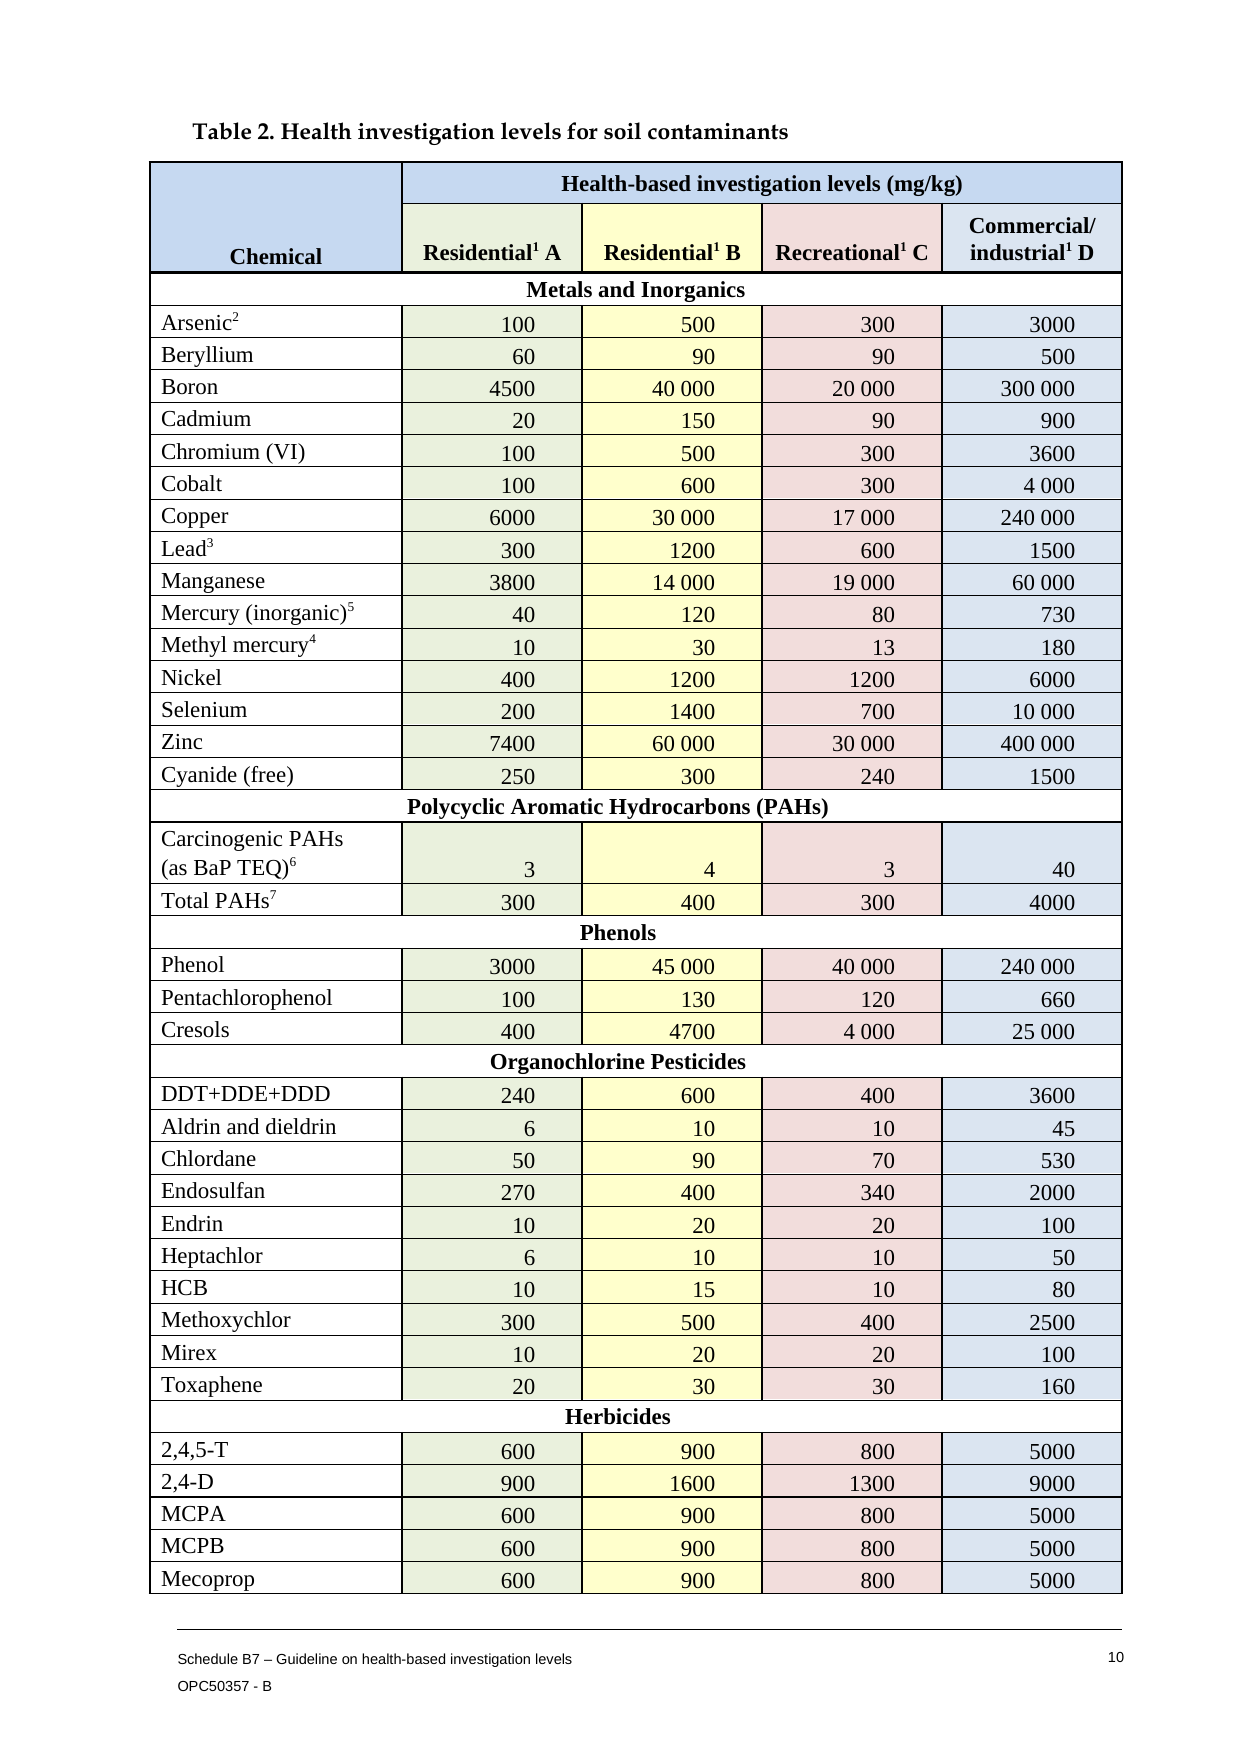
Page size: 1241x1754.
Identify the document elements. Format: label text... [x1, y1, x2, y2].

table_cell 5000 [943, 1562, 1121, 1593]
table_cell 90 [763, 403, 941, 434]
table_cell 5000 [943, 1498, 1121, 1529]
table_cell 270 [403, 1175, 581, 1206]
table_cell 30 [583, 1368, 761, 1399]
table_cell 240 [763, 758, 941, 789]
table_cell 4 [583, 823, 761, 883]
table_cell Heptachlor [151, 1239, 401, 1270]
table_cell Mirex [151, 1336, 401, 1367]
table_cell 2500 [943, 1304, 1121, 1335]
table_cell 300 [403, 1304, 581, 1335]
table_cell 200 [403, 693, 581, 724]
table_cell 4000 [943, 884, 1121, 915]
table_cell 500 [583, 1304, 761, 1335]
table_cell 600 [763, 532, 941, 563]
table_cell 5000 [943, 1433, 1121, 1464]
table_header Chemical [151, 163, 401, 271]
table_cell 30 [583, 629, 761, 660]
table_cell 45 [943, 1110, 1121, 1141]
table_cell Carcinogenic PAHs (as BaP TEQ)6 [151, 823, 401, 883]
table_cell 4500 [403, 370, 581, 402]
table_cell 100 [403, 981, 581, 1012]
table_cell 240 000 [943, 949, 1121, 980]
table_cell 30 000 [763, 726, 941, 757]
table_cell 900 [583, 1530, 761, 1561]
table_cell 20 000 [763, 370, 941, 402]
table_cell 1600 [583, 1465, 761, 1496]
table_cell Selenium [151, 693, 401, 724]
table_cell 10 [763, 1110, 941, 1141]
table_cell 600 [583, 467, 761, 498]
table_cell Residential1 B [583, 204, 761, 271]
table_cell 400 [763, 1078, 941, 1109]
table_cell 4 000 [943, 467, 1121, 498]
table_cell 70 [763, 1142, 941, 1173]
table_cell HCB [151, 1271, 401, 1303]
table_cell 3800 [403, 564, 581, 595]
table_cell 400 [583, 1175, 761, 1206]
table_cell Residential1 A [403, 204, 581, 271]
table_cell 9000 [943, 1465, 1121, 1496]
table_cell Endosulfan [151, 1175, 401, 1206]
table_cell 3000 [403, 949, 581, 980]
table_cell 600 [403, 1433, 581, 1464]
table_cell 800 [763, 1433, 941, 1464]
table_cell 900 [403, 1465, 581, 1496]
table_cell Organochlorine Pesticides [151, 1045, 1121, 1077]
table_cell Cobalt [151, 467, 401, 498]
table_cell 530 [943, 1142, 1121, 1173]
table_cell 10 [403, 1336, 581, 1367]
table_cell 60 000 [583, 726, 761, 757]
table_cell 300 [763, 435, 941, 466]
table_cell 600 [403, 1562, 581, 1593]
table_cell 10 [403, 629, 581, 660]
table_cell 20 [763, 1336, 941, 1367]
table_cell 20 [583, 1207, 761, 1238]
table_cell 500 [583, 435, 761, 466]
table_cell 180 [943, 629, 1121, 660]
table_cell 600 [403, 1498, 581, 1529]
table_cell 100 [403, 467, 581, 498]
table_cell 14 000 [583, 564, 761, 595]
table_cell Endrin [151, 1207, 401, 1238]
table_cell 100 [403, 435, 581, 466]
table_cell 2000 [943, 1175, 1121, 1206]
table_cell 3600 [943, 1078, 1121, 1109]
table_cell 400 000 [943, 726, 1121, 757]
table_cell Methyl mercury4 [151, 629, 401, 660]
table_header Health-based investigation levels (mg/kg) [403, 163, 1121, 203]
table_cell 800 [763, 1498, 941, 1529]
table_cell 60 000 [943, 564, 1121, 595]
table_cell 10 [403, 1207, 581, 1238]
table_cell 40 [403, 596, 581, 628]
table_cell 6 [403, 1110, 581, 1141]
table_cell Cresols [151, 1013, 401, 1044]
table_cell 1200 [583, 661, 761, 692]
table_cell Cadmium [151, 403, 401, 434]
table_cell Phenol [151, 949, 401, 980]
table_cell 50 [403, 1142, 581, 1173]
table_cell 20 [403, 403, 581, 434]
table_cell 100 [943, 1336, 1121, 1367]
table_cell MCPA [151, 1498, 401, 1529]
table_cell 700 [763, 693, 941, 724]
table_cell 130 [583, 981, 761, 1012]
table_cell 1200 [583, 532, 761, 563]
table_cell 10 [583, 1239, 761, 1270]
table_cell 400 [763, 1304, 941, 1335]
table_cell 900 [583, 1562, 761, 1593]
table_cell 300 000 [943, 370, 1121, 402]
table_cell 30 000 [583, 500, 761, 531]
table_cell 300 [763, 884, 941, 915]
table_cell 19 000 [763, 564, 941, 595]
table_cell 1300 [763, 1465, 941, 1496]
table_cell 900 [943, 403, 1121, 434]
table_cell 400 [403, 661, 581, 692]
table_cell 1500 [943, 532, 1121, 563]
table_cell 13 [763, 629, 941, 660]
table_cell Boron [151, 370, 401, 402]
table_cell 800 [763, 1562, 941, 1593]
table_cell 10 [583, 1110, 761, 1141]
table_cell 90 [583, 1142, 761, 1173]
table_cell 2,4,5-T [151, 1433, 401, 1464]
table_cell 6000 [403, 500, 581, 531]
table_cell 500 [583, 306, 761, 337]
table_cell Pentachlorophenol [151, 981, 401, 1012]
table_cell 400 [583, 884, 761, 915]
table_cell Total PAHs7 [151, 884, 401, 915]
table_cell 2,4-D [151, 1465, 401, 1496]
table_cell 30 [763, 1368, 941, 1399]
table_cell 160 [943, 1368, 1121, 1399]
table_cell 100 [403, 306, 581, 337]
table_cell 6 [403, 1239, 581, 1270]
table_cell MCPB [151, 1530, 401, 1561]
table_cell 600 [403, 1530, 581, 1561]
table_cell Toxaphene [151, 1368, 401, 1399]
table_cell 120 [583, 596, 761, 628]
table_cell 40 000 [763, 949, 941, 980]
table_cell 340 [763, 1175, 941, 1206]
table_cell 900 [583, 1498, 761, 1529]
table_cell Manganese [151, 564, 401, 595]
table_cell 250 [403, 758, 581, 789]
table_cell 900 [583, 1433, 761, 1464]
table_cell 1400 [583, 693, 761, 724]
text Table 2. Health investigation levels for soil contaminants [192, 118, 1122, 146]
table_cell 10 [403, 1271, 581, 1303]
table_cell 80 [763, 596, 941, 628]
table_cell Mercury (inorganic)5 [151, 596, 401, 628]
table_cell 17 000 [763, 500, 941, 531]
table_cell 60 [403, 338, 581, 369]
table_cell 800 [763, 1530, 941, 1561]
table_cell Lead3 [151, 532, 401, 563]
table_cell DDT+DDE+DDD [151, 1078, 401, 1109]
table_cell Recreational1 C [763, 204, 941, 271]
table_cell 6000 [943, 661, 1121, 692]
table_cell Cyanide (free) [151, 758, 401, 789]
table_cell 1200 [763, 661, 941, 692]
table_cell 3000 [943, 306, 1121, 337]
table_cell Commercial/ industrial1 D [943, 204, 1121, 271]
table_cell 300 [403, 532, 581, 563]
table_cell 3 [763, 823, 941, 883]
table_cell Metals and Inorganics [151, 274, 1121, 305]
table_cell Mecoprop [151, 1562, 401, 1593]
table_cell 240 000 [943, 500, 1121, 531]
table_cell 3600 [943, 435, 1121, 466]
table_cell 1500 [943, 758, 1121, 789]
table_cell Zinc [151, 726, 401, 757]
table_cell 300 [403, 884, 581, 915]
table_cell 45 000 [583, 949, 761, 980]
table_cell 7400 [403, 726, 581, 757]
table_cell Nickel [151, 661, 401, 692]
table_cell Aldrin and dieldrin [151, 1110, 401, 1141]
table_cell 80 [943, 1271, 1121, 1303]
table_cell Herbicides [151, 1401, 1121, 1432]
table_cell 500 [943, 338, 1121, 369]
table_cell 50 [943, 1239, 1121, 1270]
table_cell 20 [763, 1207, 941, 1238]
table_cell 600 [583, 1078, 761, 1109]
table_cell 300 [763, 306, 941, 337]
table_cell Polycyclic Aromatic Hydrocarbons (PAHs) [151, 790, 1121, 821]
table_cell 40 [943, 823, 1121, 883]
table_cell 3 [403, 823, 581, 883]
table_cell 730 [943, 596, 1121, 628]
table_cell 120 [763, 981, 941, 1012]
table_cell 100 [943, 1207, 1121, 1238]
table_cell 10 [763, 1239, 941, 1270]
table_cell Beryllium [151, 338, 401, 369]
table_cell 4700 [583, 1013, 761, 1044]
table_cell Phenols [151, 916, 1121, 947]
table_cell 90 [763, 338, 941, 369]
table_cell Chlordane [151, 1142, 401, 1173]
table_cell 400 [403, 1013, 581, 1044]
table_cell 40 000 [583, 370, 761, 402]
table_cell Methoxychlor [151, 1304, 401, 1335]
table_cell 5000 [943, 1530, 1121, 1561]
table_cell 4 000 [763, 1013, 941, 1044]
table_cell 150 [583, 403, 761, 434]
table_cell Chromium (VI) [151, 435, 401, 466]
table_cell 300 [583, 758, 761, 789]
table_cell 25 000 [943, 1013, 1121, 1044]
table_cell 20 [583, 1336, 761, 1367]
table_cell 90 [583, 338, 761, 369]
table_cell 300 [763, 467, 941, 498]
table_cell Copper [151, 500, 401, 531]
table_cell 240 [403, 1078, 581, 1109]
table_cell 20 [403, 1368, 581, 1399]
table_cell 660 [943, 981, 1121, 1012]
table_cell 10 000 [943, 693, 1121, 724]
table_cell 15 [583, 1271, 761, 1303]
table_cell 10 [763, 1271, 941, 1303]
table_cell Arsenic2 [151, 306, 401, 337]
